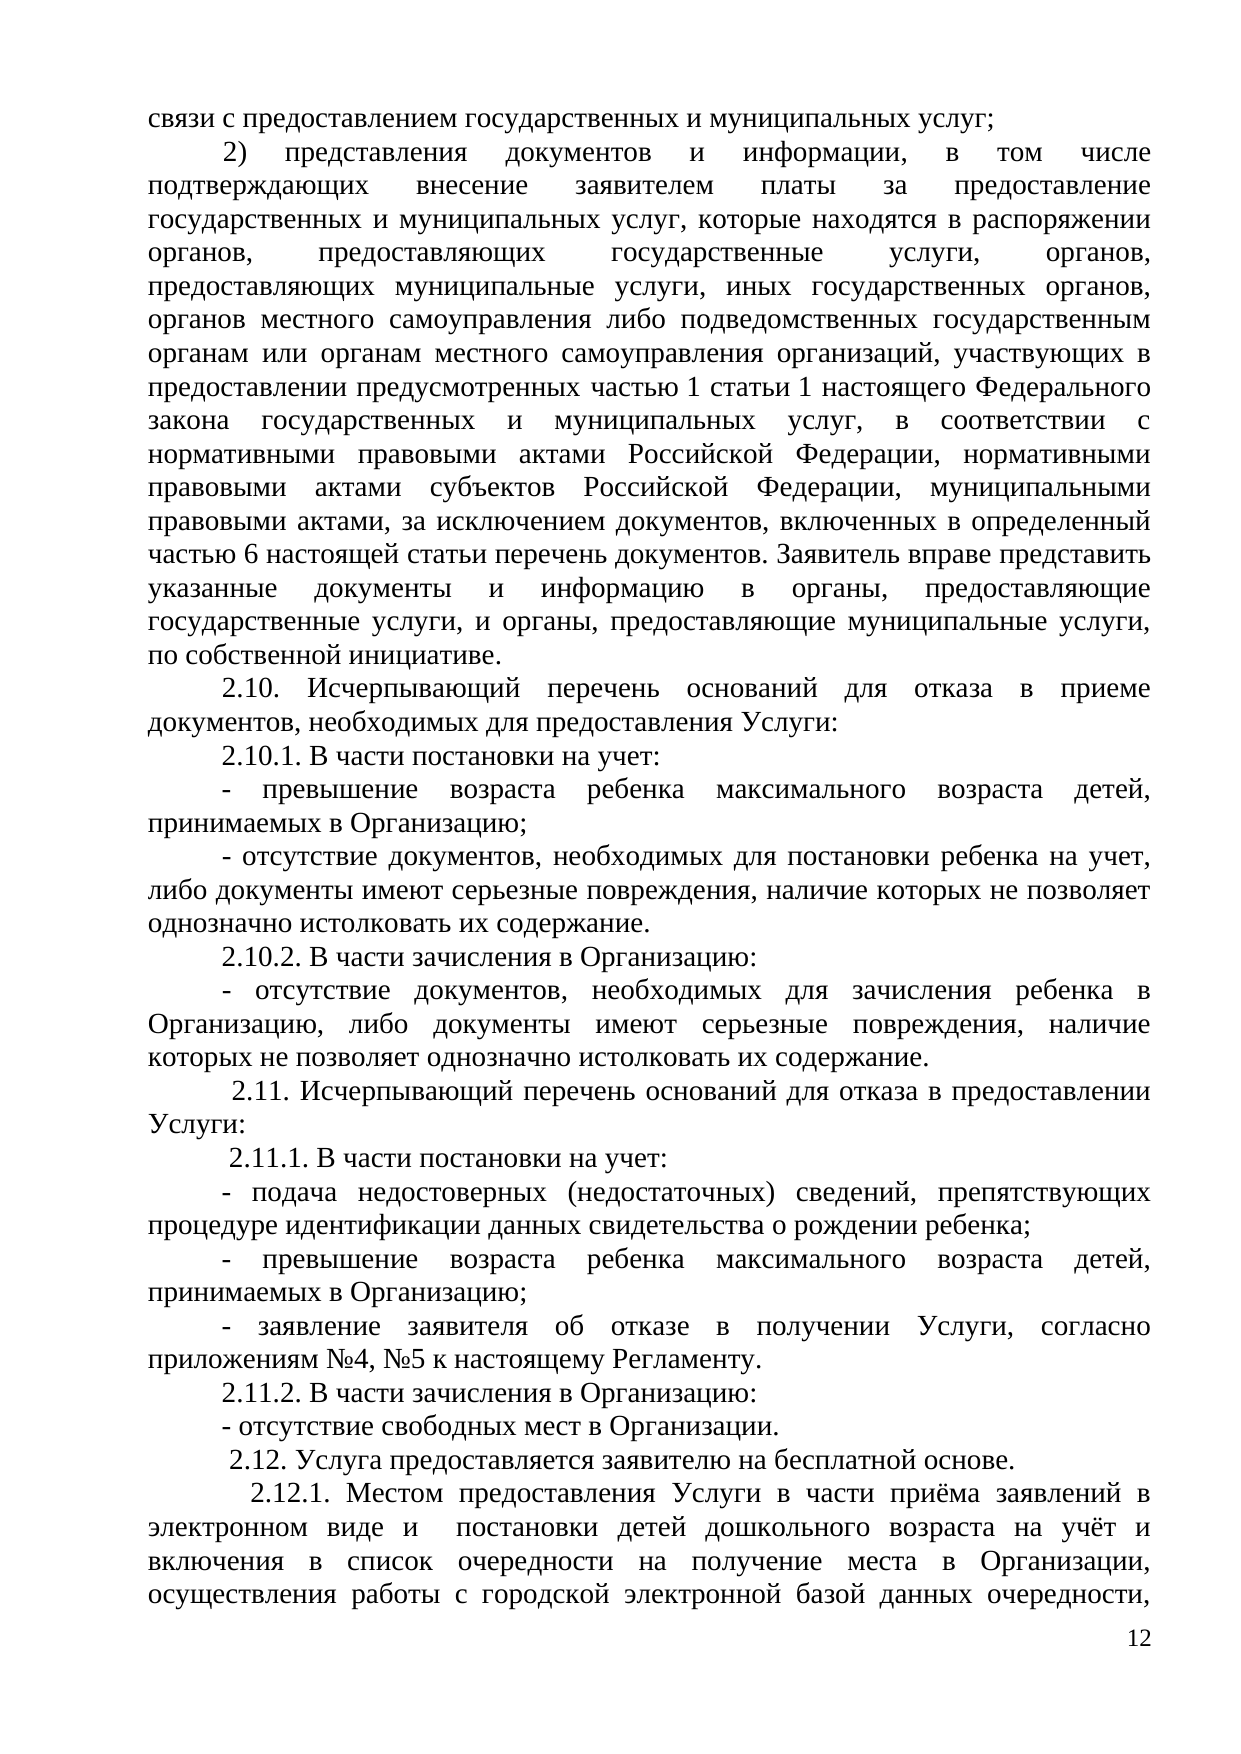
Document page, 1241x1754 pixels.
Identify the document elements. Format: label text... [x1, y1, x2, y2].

text - заявление заявителя об отказе в получении Услуги, согласно приложениям №4, №5 к настоящему Регламенту. [148, 1308, 1152, 1375]
text - отсутствие документов, необходимых для постановки ребенка на учет, либо документы имеют серьезные повреждения, наличие которых не позволяет однозначно истолковать их содержание. [148, 838, 1152, 939]
text - отсутствие документов, необходимых для зачисления ребенка в Организацию, либо документы имеют серьезные повреждения, наличие которых не позволяет однозначно истолковать их содержание. [148, 972, 1152, 1073]
text 2.10.1. В части постановки на учет: [148, 738, 1152, 771]
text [148, 100, 1152, 134]
text 2) представления документов и информации, в том числе подтверждающих внесение заявителем платы за предоставление государственных и муниципальных услуг, которые находятся в распоряжении органов, предоставляющих государственные услуги, органов, предоставляющих муниципальные услуги, иных государственных органов, органов местного самоуправления либо подведомственных государственным органам или органам местного самоуправления организаций, участвующих в предоставлении предусмотренных частью 1 статьи 1 настоящего Федерального закона государственных и муниципальных услуг, в соответствии с нормативными правовыми актами Российской Федерации, нормативными правовыми актами субъектов Российской Федерации, муниципальными правовыми актами, за исключением документов, включенных в определенный частью 6 настоящей статьи перечень документов. Заявитель вправе представить указанные документы и информацию в органы, предоставляющие государственные услуги, и органы, предоставляющие муниципальные услуги, по собственной инициативе. [148, 134, 1152, 671]
text - отсутствие свободных мест в Организации. [148, 1408, 1152, 1442]
text 2.10.2. В части зачисления в Организацию: [148, 939, 1152, 972]
text - превышение возраста ребенка максимального возраста детей, принимаемых в Организацию; [148, 771, 1152, 838]
text 2.12. Услуга предоставляется заявителю на бесплатной основе. [148, 1442, 1152, 1476]
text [148, 1476, 1152, 1610]
text - превышение возраста ребенка максимального возраста детей, принимаемых в Организацию; [148, 1241, 1152, 1308]
text 2.10. Исчерпывающий перечень оснований для отказа в приеме документов, необходимых для предоставления Услуги: [148, 671, 1152, 738]
text - подача недостоверных (недостаточных) сведений, препятствующих процедуре идентификации данных свидетельства о рождении ребенка; [148, 1174, 1152, 1241]
text 2.11.1. В части постановки на учет: [148, 1140, 1152, 1174]
text 2.11. Исчерпывающий перечень оснований для отказа в предоставлении Услуги: [148, 1073, 1152, 1140]
text 2.11.2. В части зачисления в Организацию: [148, 1375, 1152, 1408]
